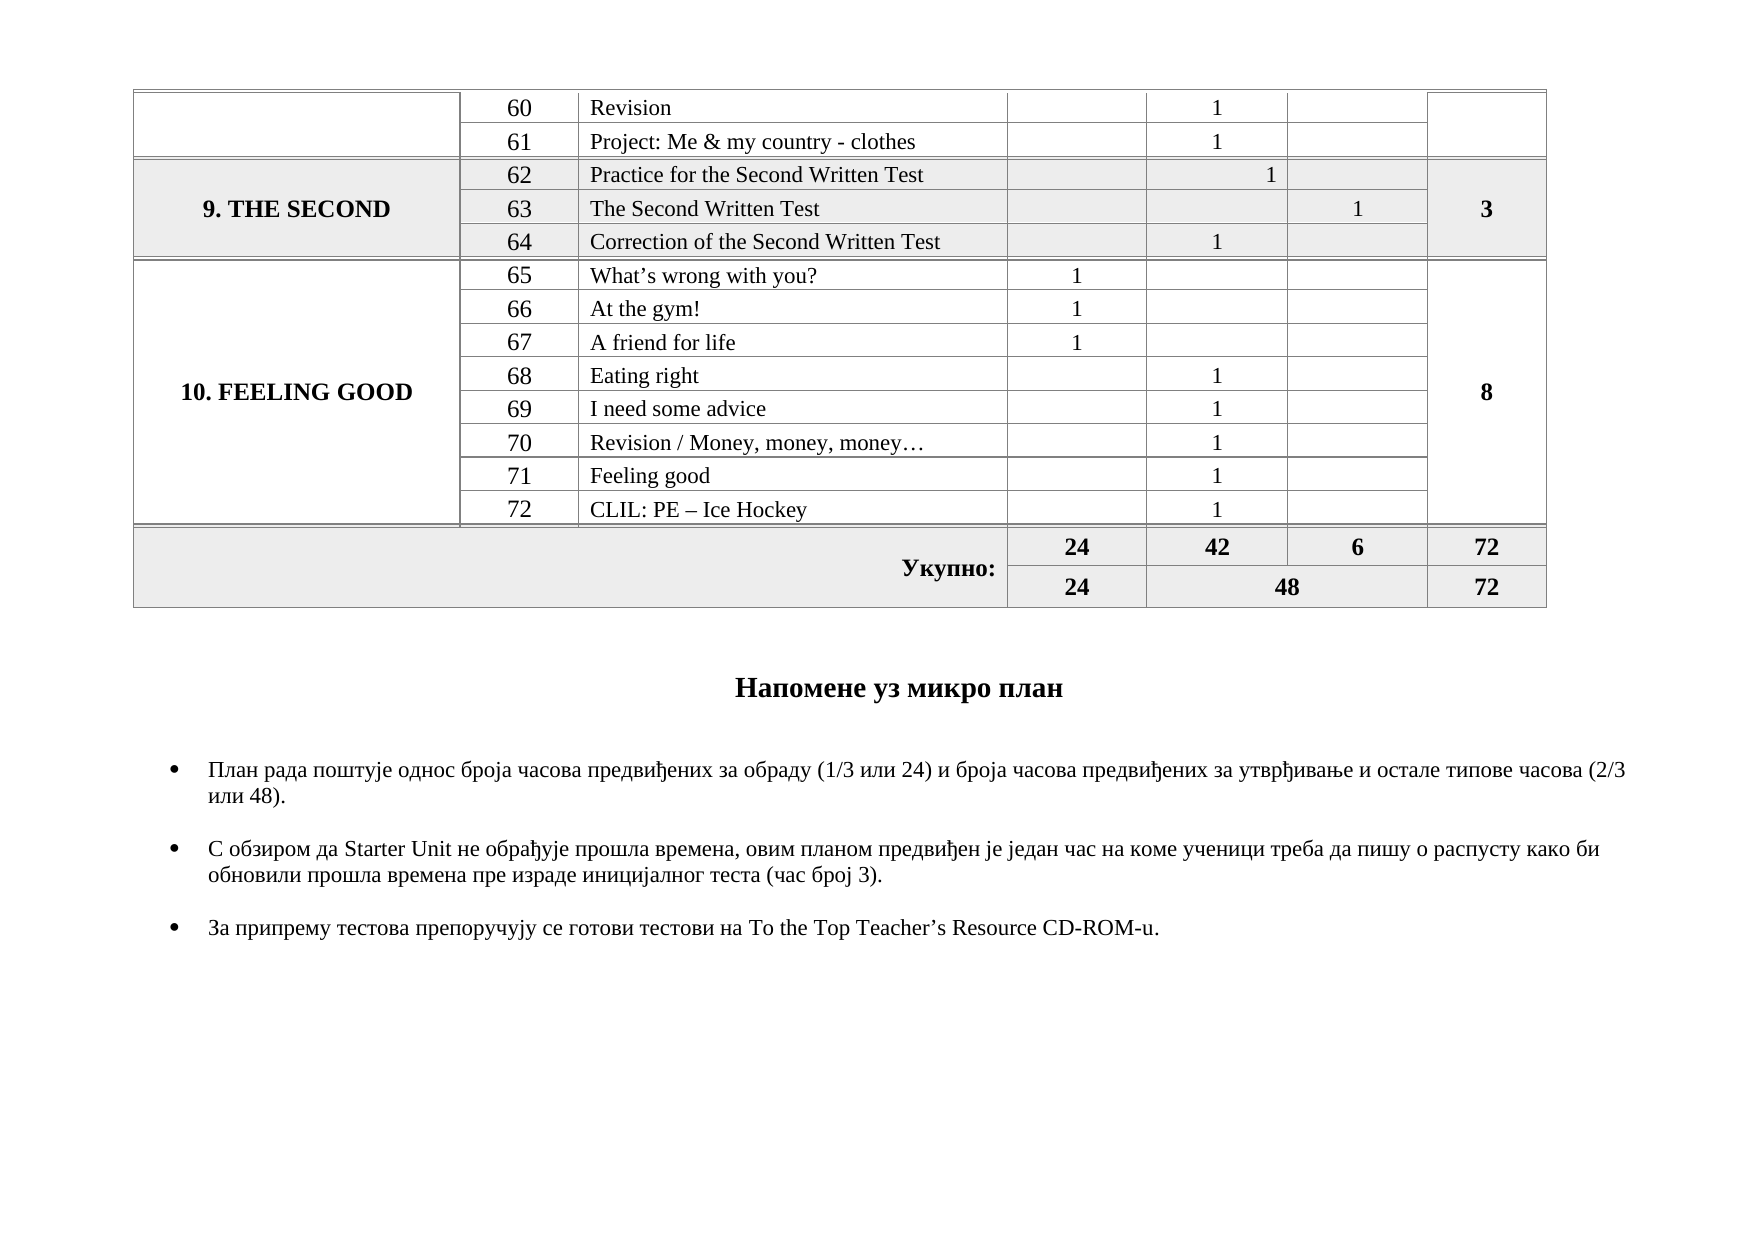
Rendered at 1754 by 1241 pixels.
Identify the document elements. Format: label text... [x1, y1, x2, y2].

table_cell 1 [1147, 424, 1287, 456]
table_cell [1008, 458, 1146, 490]
table_cell [1288, 424, 1427, 456]
table_cell 1 [1147, 123, 1287, 156]
table_cell [1288, 160, 1427, 189]
table_cell 3 [1428, 160, 1546, 256]
table_cell 60 [460, 90, 579, 122]
table_cell 1 [1147, 458, 1287, 490]
table_cell Practice for the Second Written Test [579, 160, 1007, 189]
table_cell 9. THE SECOND [134, 160, 459, 256]
table_cell At the gym! [579, 290, 1007, 323]
table_cell 8 [1428, 261, 1546, 523]
table_cell [1008, 357, 1146, 389]
table_cell [1007, 90, 1146, 122]
list За припрему тестова препоручују се готови тестови на То the Top Teacher’s Resource CD-ROM-u. [170, 914, 1665, 940]
table_cell Revision / Money, money, money… [579, 424, 1007, 456]
table_cell 1 [1146, 90, 1288, 122]
table_cell [1288, 261, 1427, 289]
table_cell 1 [1147, 491, 1287, 523]
table_cell 1 [1147, 357, 1287, 389]
table_cell [1288, 458, 1427, 490]
list План рада поштује однос броја часова предвиђених за обраду (1/3 или 24) и броја часова предвиђених за утврђивање и остале типове часова (2/3 или 48). [170, 756, 1665, 809]
table_cell 6 [1288, 528, 1427, 565]
table_cell A friend for life [579, 324, 1007, 356]
table_cell 61 [461, 123, 578, 156]
table_cell 68 [461, 357, 578, 389]
table_cell 48 [1147, 566, 1427, 607]
table_cell [1008, 123, 1146, 156]
table_cell 1 [1147, 224, 1287, 256]
table_cell [1008, 391, 1146, 423]
table_cell 65 [461, 261, 578, 289]
table_cell 70 [461, 424, 578, 456]
table_cell 24 [1008, 528, 1146, 565]
table_cell 72 [461, 491, 578, 523]
table_cell Project: Me & my country - clothes [579, 123, 1007, 156]
table_cell [1288, 391, 1427, 423]
table_cell The Second Written Test [579, 190, 1007, 222]
text Напомене уз микро план [133, 670, 1665, 703]
table_cell 1 [1288, 190, 1427, 222]
table_cell [1288, 90, 1427, 122]
table_cell 1 [1008, 290, 1146, 323]
table_cell [1147, 190, 1287, 222]
table_cell 72 [1428, 528, 1546, 565]
table_cell [1147, 261, 1287, 289]
table_cell [1288, 491, 1427, 523]
table_cell 71 [461, 458, 578, 490]
table_cell [1288, 290, 1427, 323]
table_cell 42 [1147, 528, 1287, 565]
table_cell 67 [461, 324, 578, 356]
table_cell 63 [461, 190, 578, 222]
table_cell Укупно: [134, 528, 1007, 607]
table_cell Eating right [579, 357, 1007, 389]
table_cell 24 [1008, 566, 1146, 607]
table_cell [1147, 324, 1287, 356]
table_cell 1 [1008, 324, 1146, 356]
table_cell 69 [461, 391, 578, 423]
table_cell 1 [1008, 261, 1146, 289]
table_cell [1008, 190, 1146, 222]
table_cell [1288, 224, 1427, 256]
table_cell 64 [461, 224, 578, 256]
table_cell [1288, 324, 1427, 356]
table_cell Feeling good [579, 458, 1007, 490]
table_cell Revision [579, 90, 1007, 122]
table_cell 62 [461, 160, 578, 189]
table_cell [1008, 160, 1146, 189]
table_cell [1288, 123, 1427, 156]
table_cell [1008, 424, 1146, 456]
table_cell 1 [1147, 160, 1287, 189]
list С обзиром да Starter Unit не обрађује прошла времена, овим планом предвиђен је један час на коме ученици треба да пишу о распусту како би обновили прошла времена пре израде иницијалног теста (час број 3). [170, 835, 1665, 888]
table_cell CLIL: PE – Ice Hockey [579, 491, 1007, 523]
table_cell 10. FEELING GOOD [134, 261, 459, 523]
table_cell 66 [461, 290, 578, 323]
table_cell What’s wrong with you? [579, 261, 1007, 289]
table_cell [1008, 224, 1146, 256]
table_cell 1 [1147, 391, 1287, 423]
table_cell [1147, 290, 1287, 323]
table_cell [1008, 491, 1146, 523]
table_cell 72 [1428, 566, 1546, 607]
table_cell Correction of the Second Written Test [579, 224, 1007, 256]
table_cell [1288, 357, 1427, 389]
table_cell I need some advice [579, 391, 1007, 423]
